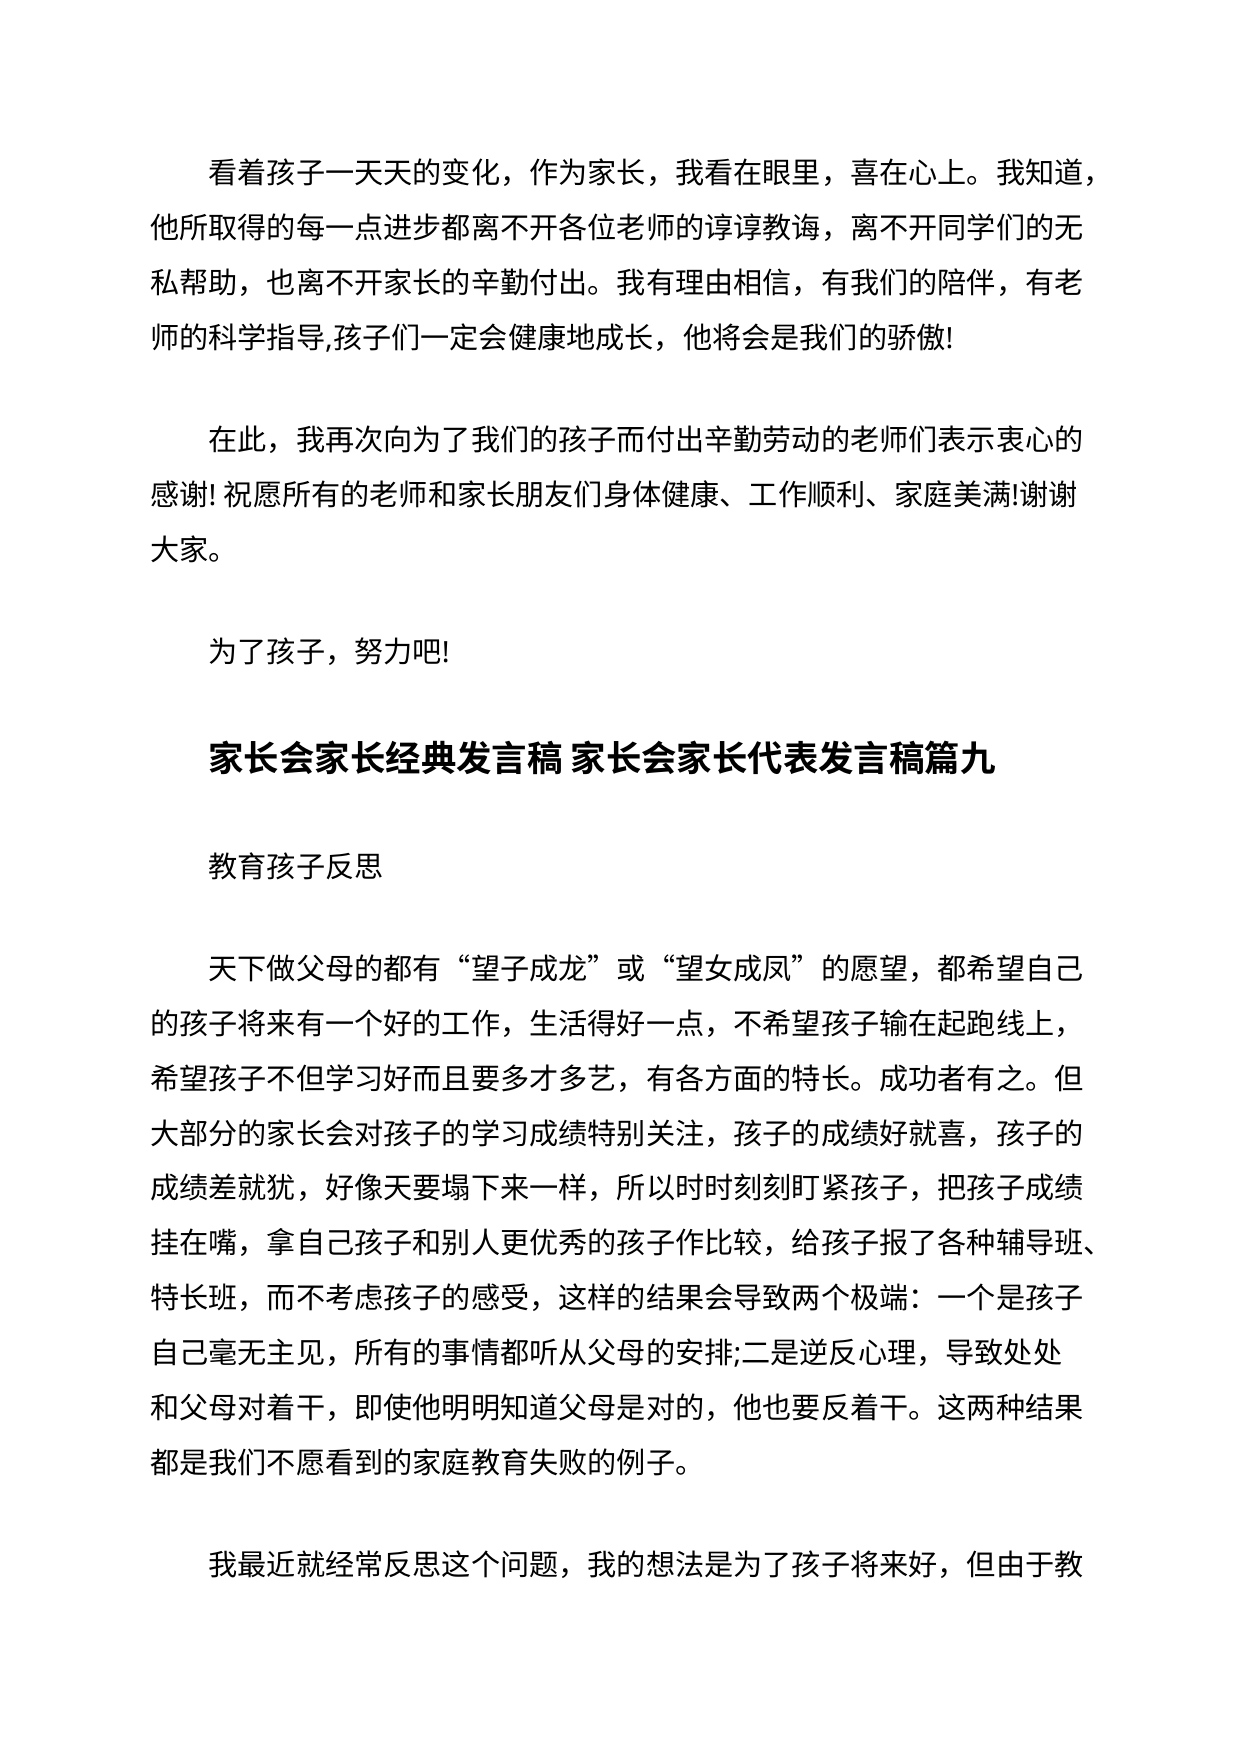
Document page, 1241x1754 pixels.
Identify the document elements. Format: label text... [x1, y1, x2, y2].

text 家长会家长经典发言稿 家长会家长代表发言稿篇九 [150, 730, 1090, 782]
text 教育孩子反思 [150, 844, 1090, 886]
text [150, 1541, 1090, 1584]
text 为了孩子，努力吧! [150, 628, 1090, 671]
text 在此，我再次向为了我们的孩子而付出辛勤劳动的老师们表示衷心的感谢! 祝愿所有的老师和家长朋友们身体健康、工作顺利、家庭美满!谢谢大家。 [150, 417, 1090, 569]
text 天下做父母的都有“望子成龙”或“望女成凤”的愿望，都希望自己的孩子将来有一个好的工作，生活得好一点，不希望孩子输在起跑线上，希望孩子不但学习好而且要多才多艺，有各方面的特长。成功者有之。但大部分的家长会对孩子的学习成绩特别关注，孩子的成绩好就喜，孩子的成绩差就犹，好像天要塌下来一样，所以时时刻刻盯紧孩子，把孩子成绩挂在嘴，拿自己孩子和别人更优秀的孩子作比较，给孩子报了各种辅导班、特长班，而不考虑孩子的感受，这样的结果会导致两个极端：一个是孩子自己毫无主见，所有的事情都听从父母的安排;二是逆反心理，导致处处和父母对着干，即使他明明知道父母是对的，他也要反着干。这两种结果都是我们不愿看到的家庭教育失败的例子。 [150, 946, 1090, 1482]
text 看着孩子一天天的变化，作为家长，我看在眼里，喜在心上。我知道，他所取得的每一点进步都离不开各位老师的谆谆教诲，离不开同学们的无私帮助，也离不开家长的辛勤付出。我有理由相信，有我们的陪伴，有老师的科学指导,孩子们一定会健康地成长，他将会是我们的骄傲! [150, 150, 1090, 357]
